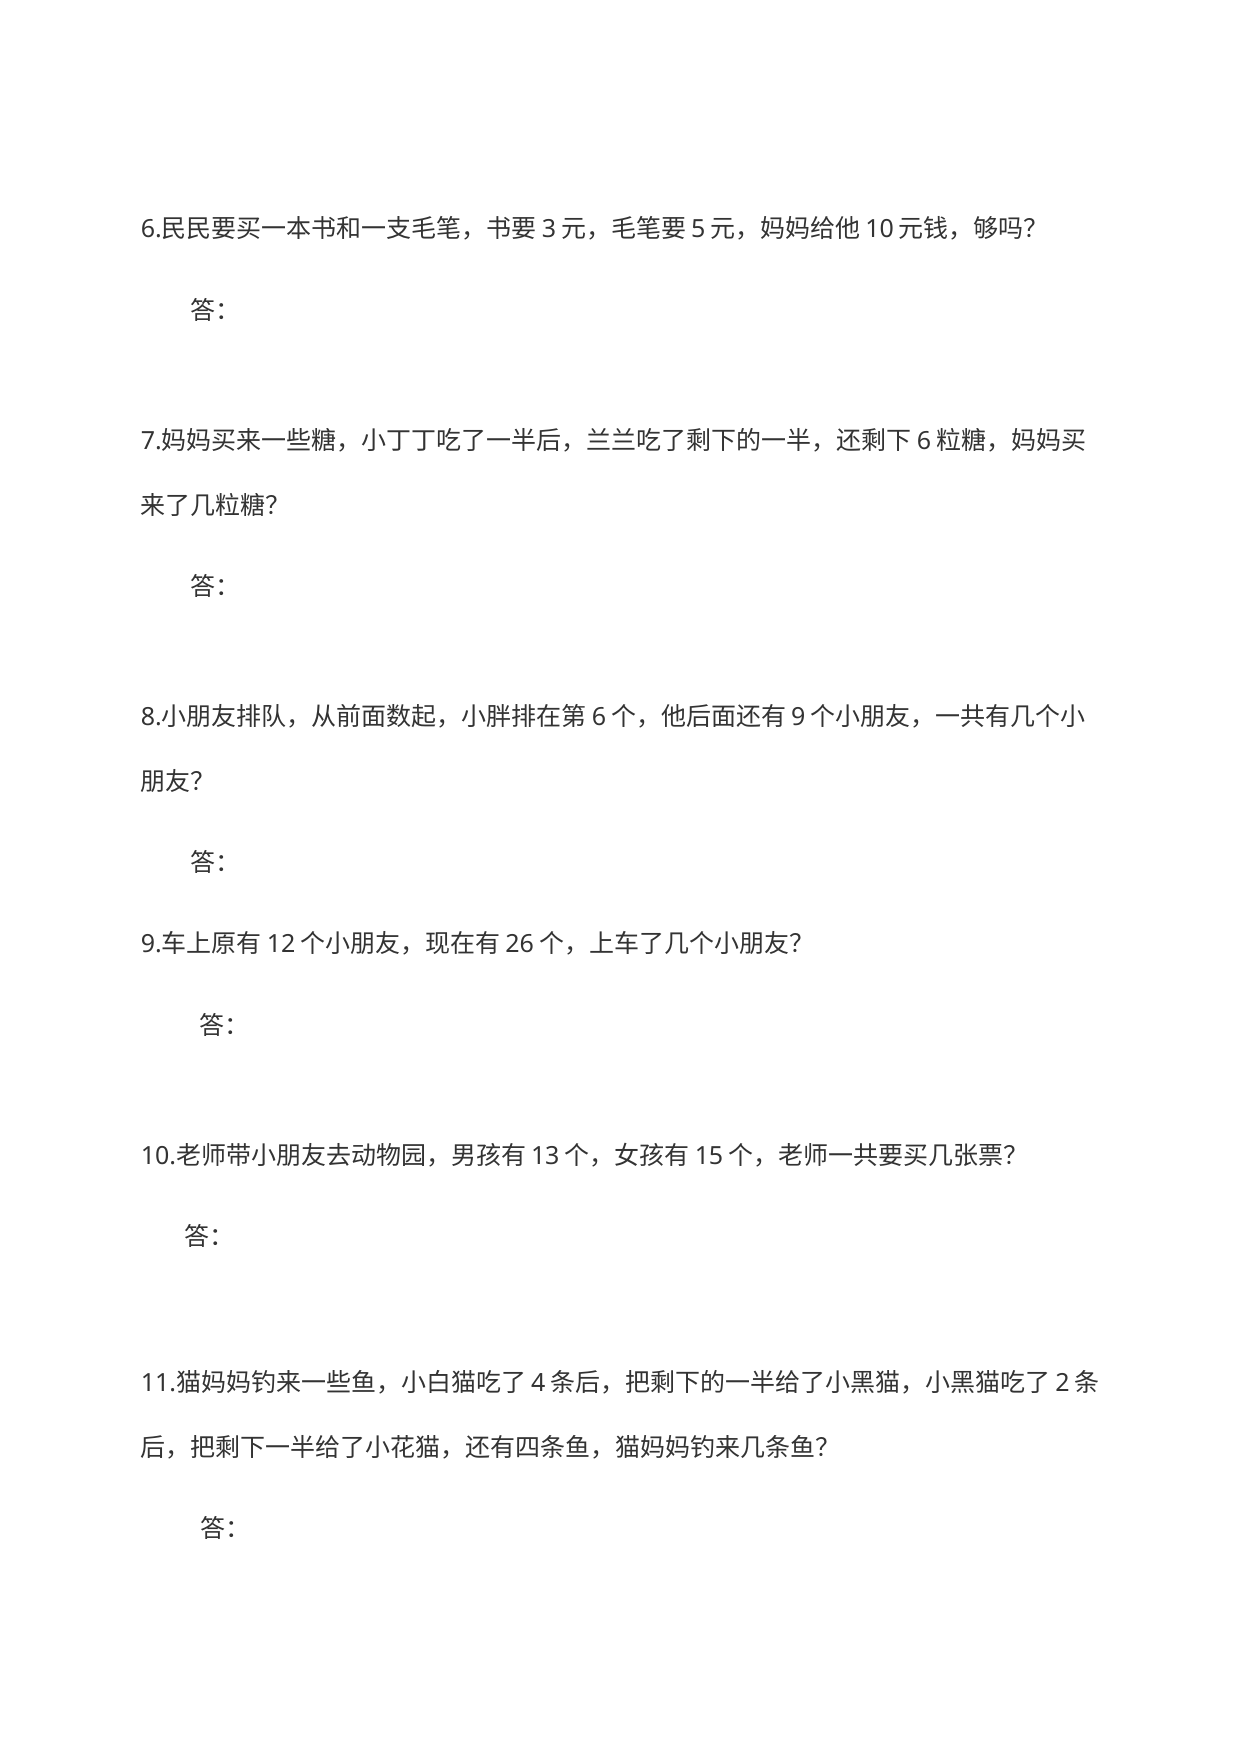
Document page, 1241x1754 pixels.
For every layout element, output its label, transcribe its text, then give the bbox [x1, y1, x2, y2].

text 答： [141, 1494, 1100, 1559]
text 10.老师带小朋友去动物园，男孩有13个，女孩有15个，老师一共要买几张票？ [141, 1121, 1100, 1186]
text 9.车上原有12个小朋友，现在有26个，上车了几个小朋友？ [141, 909, 1100, 974]
text 答： [141, 552, 1100, 617]
text 8.小朋友排队，从前面数起，小胖排在第6个，他后面还有9个小朋友，一共有几个小朋友？ [141, 682, 1100, 812]
text 答： [141, 1202, 1100, 1267]
text 7.妈妈买来一些糖，小丁丁吃了一半后，兰兰吃了剩下的一半，还剩下6粒糖，妈妈买来了几粒糖？ [141, 406, 1100, 536]
text 答： [141, 828, 1100, 893]
text 答： [141, 276, 1100, 341]
text 答： [141, 991, 1100, 1056]
text 11.猫妈妈钓来一些鱼，小白猫吃了4条后，把剩下的一半给了小黑猫，小黑猫吃了2条后，把剩下一半给了小花猫，还有四条鱼，猫妈妈钓来几条鱼？ [141, 1283, 1100, 1478]
text 6.民民要买一本书和一支毛笔，书要3元，毛笔要5元，妈妈给他10元钱，够吗？ [141, 194, 1100, 259]
